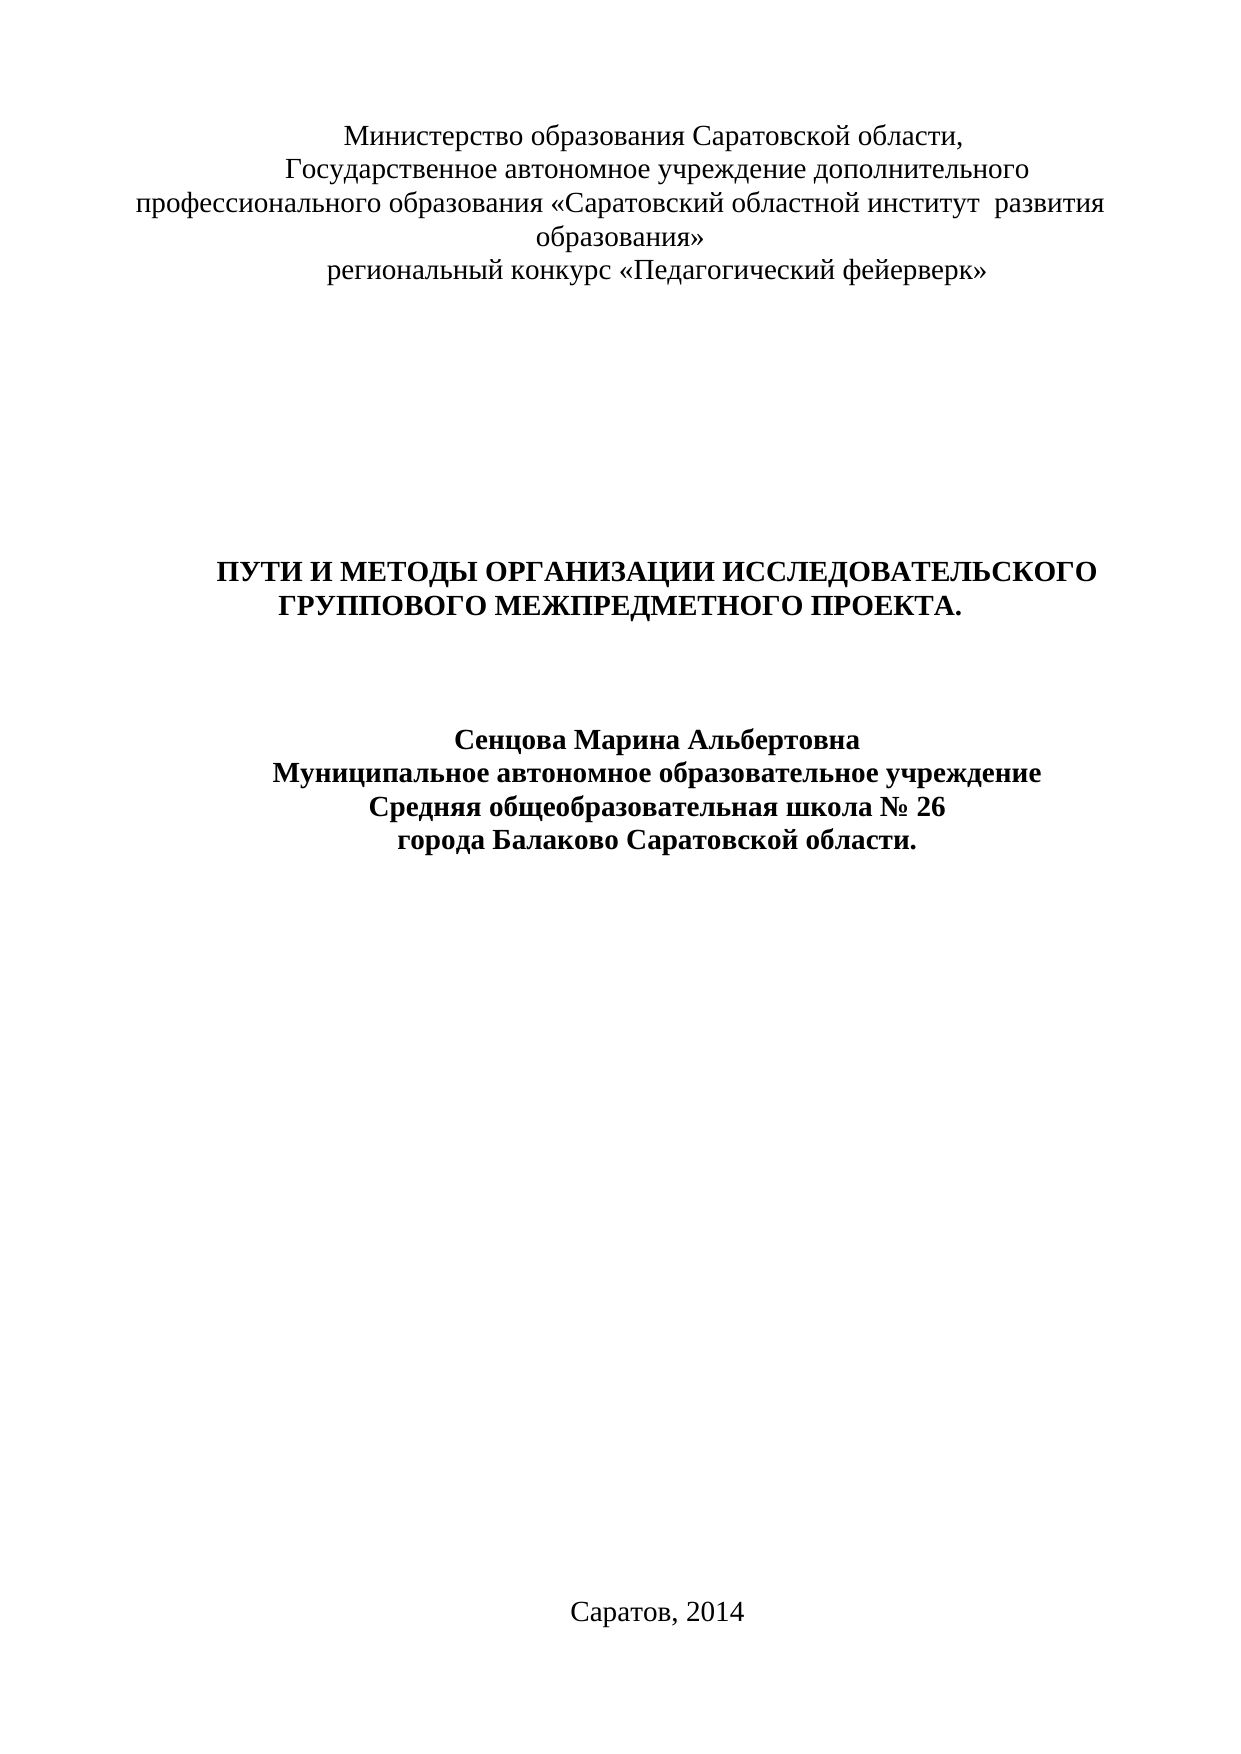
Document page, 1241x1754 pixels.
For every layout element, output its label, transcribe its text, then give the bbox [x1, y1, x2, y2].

text Средняя общеобразовательная школа № 26 [118, 789, 1122, 822]
text Сенцова Марина Альбертовна [118, 722, 1122, 755]
text ПУТИ И МЕТОДЫ ОРГАНИЗАЦИИ ИССЛЕДОВАТЕЛЬСКОГО ГРУППОВОГО МЕЖПРЕДМЕТНОГО ПРОЕКТА. [118, 554, 1122, 621]
text Саратов, 2014 [118, 1594, 1122, 1627]
text Министерство образования Саратовской области, [118, 118, 1122, 152]
text Государственное автономное учреждение дополнительного профессионального образования «Саратовский областной институт развития образования» [118, 152, 1122, 252]
text Муниципальное автономное образовательное учреждение [118, 755, 1122, 789]
text региональный конкурс «Педагогический фейерверк» [118, 252, 1122, 286]
text города Балаково Саратовской области. [118, 822, 1122, 856]
